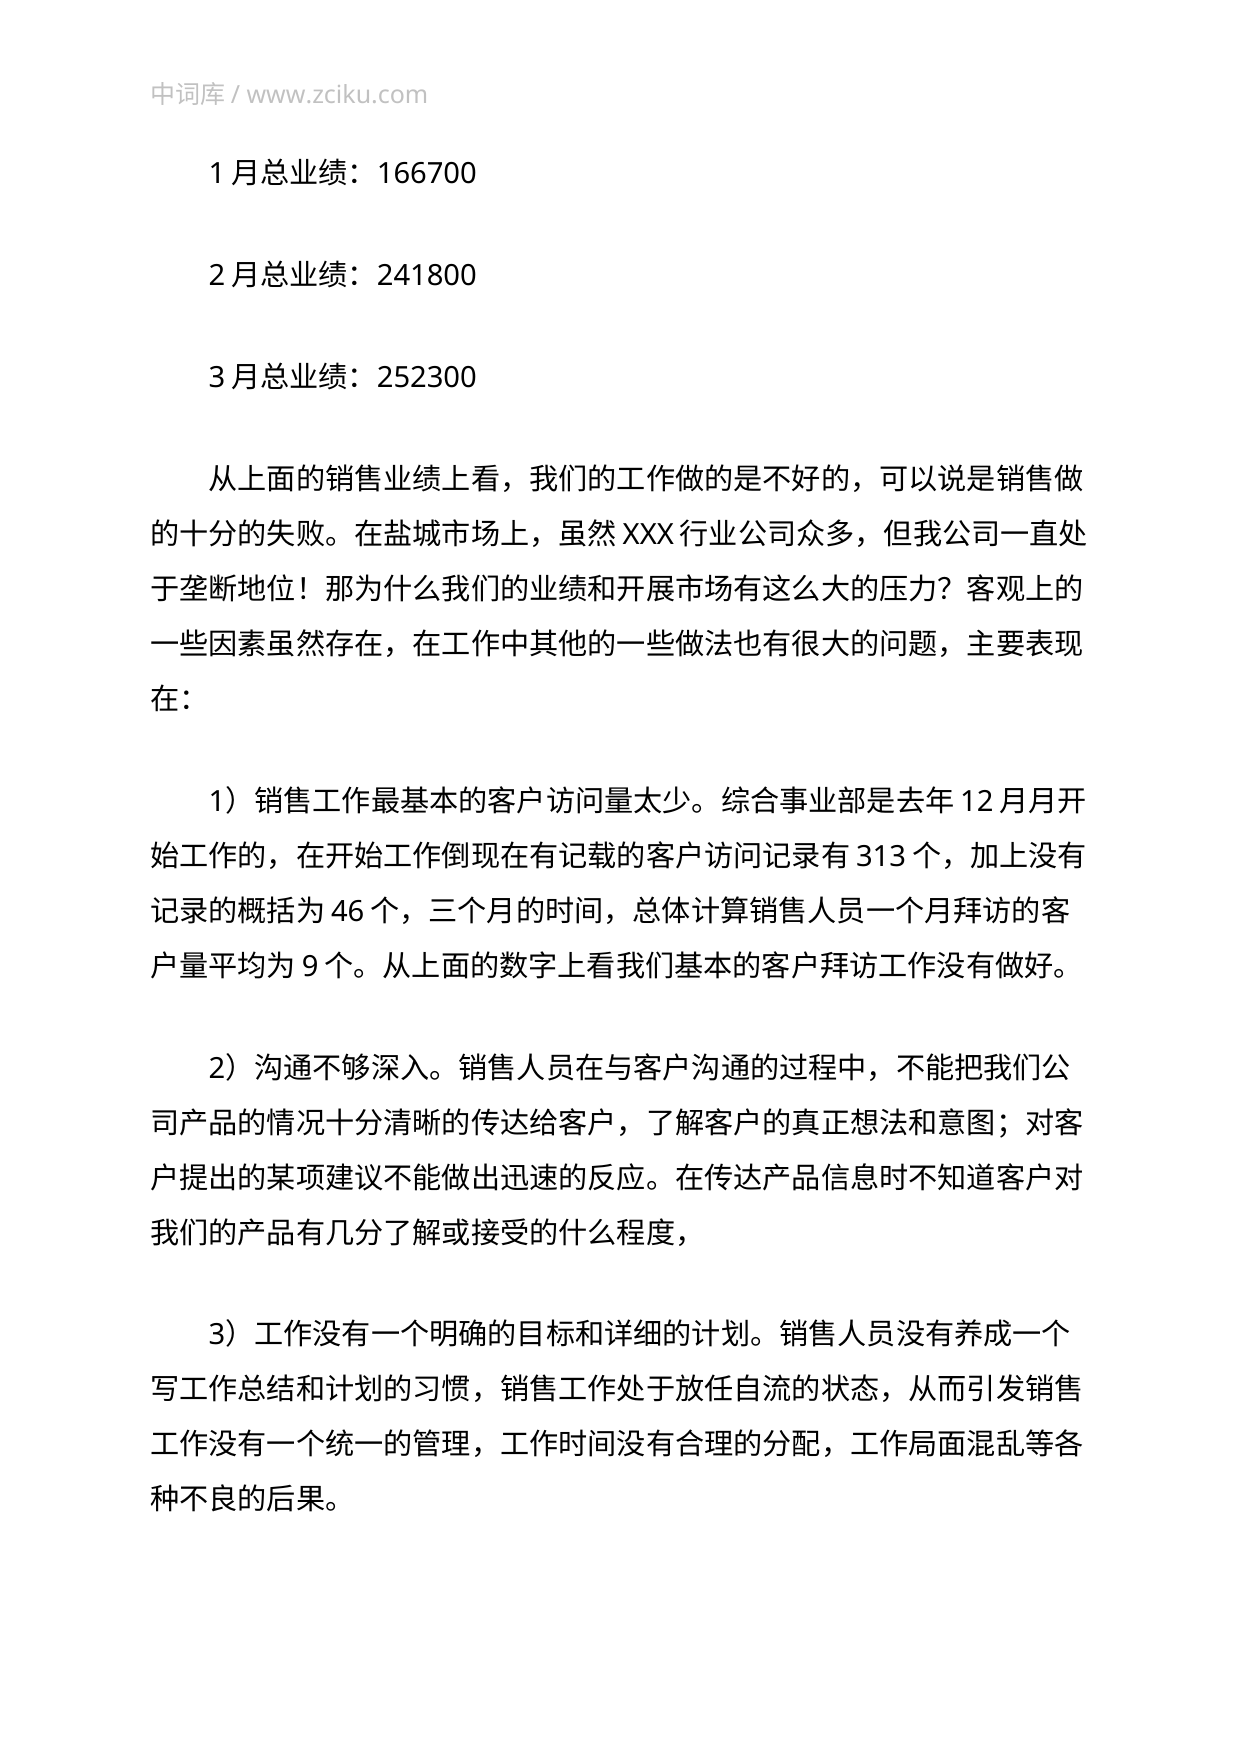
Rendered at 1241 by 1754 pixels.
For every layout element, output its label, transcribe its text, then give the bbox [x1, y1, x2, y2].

text 3）工作没有一个明确的目标和详细的计划。销售人员没有养成一个写工作总结和计划的习惯，销售工作处于放任自流的状态，从而引发销售工作没有一个统一的管理，工作时间没有合理的分配，工作局面混乱等各种不良的后果。 [150, 1311, 1090, 1518]
text 3月总业绩：252300 [150, 354, 1090, 396]
text 从上面的销售业绩上看，我们的工作做的是不好的，可以说是销售做的十分的失败。在盐城市场上，虽然XXX行业公司众多，但我公司一直处于垄断地位！那为什么我们的业绩和开展市场有这么大的压力？客观上的一些因素虽然存在，在工作中其他的一些做法也有很大的问题，主要表现在： [150, 456, 1090, 718]
text 2）沟通不够深入。销售人员在与客户沟通的过程中，不能把我们公司产品的情况十分清晰的传达给客户，了解客户的真正想法和意图；对客户提出的某项建议不能做出迅速的反应。在传达产品信息时不知道客户对我们的产品有几分了解或接受的什么程度， [150, 1044, 1090, 1251]
text 1月总业绩：166700 [150, 150, 1090, 192]
text 2月总业绩：241800 [150, 252, 1090, 294]
text 1）销售工作最基本的客户访问量太少。综合事业部是去年12月月开始工作的，在开始工作倒现在有记载的客户访问记录有313个，加上没有记录的概括为46个，三个月的时间，总体计算销售人员一个月拜访的客户量平均为9个。从上面的数字上看我们基本的客户拜访工作没有做好。 [150, 777, 1090, 985]
